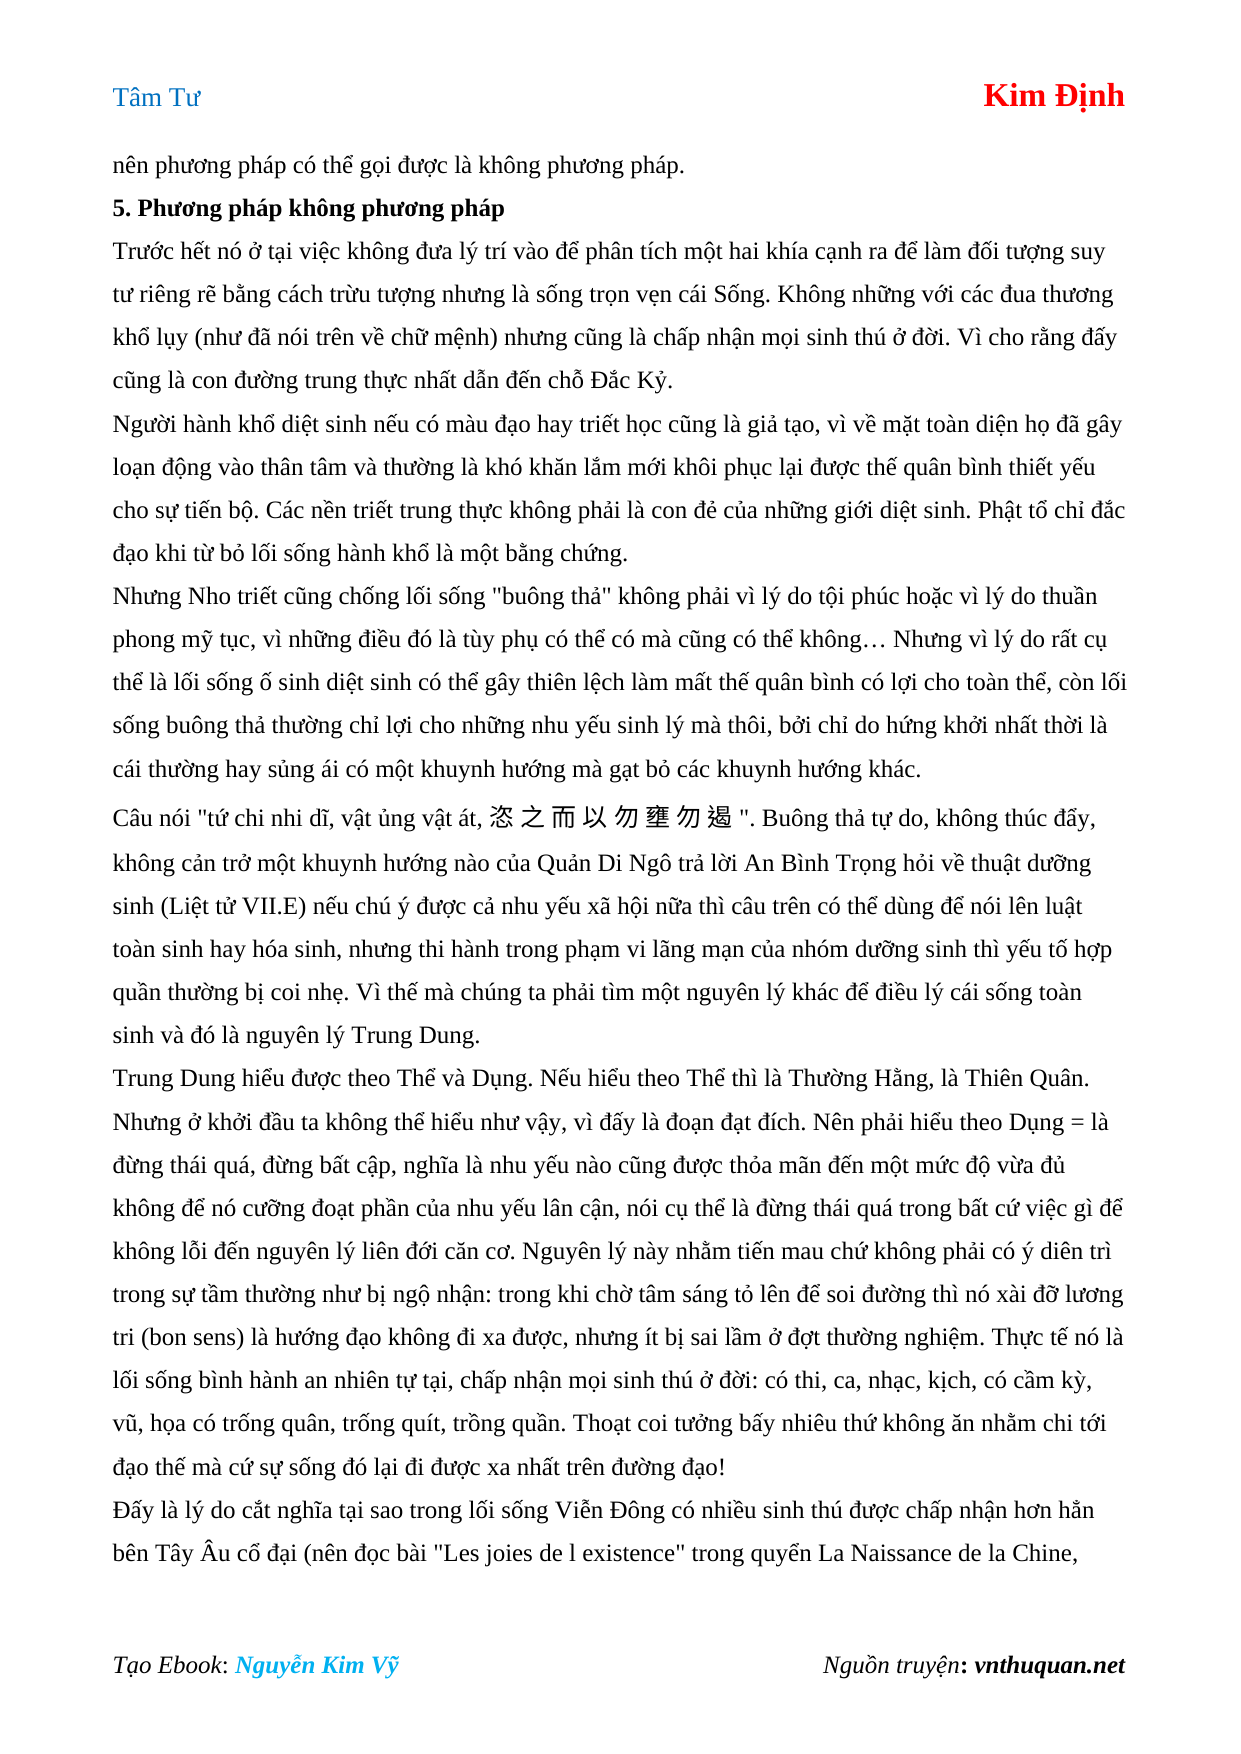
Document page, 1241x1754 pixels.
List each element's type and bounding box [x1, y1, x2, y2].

text [112, 150, 1128, 1567]
